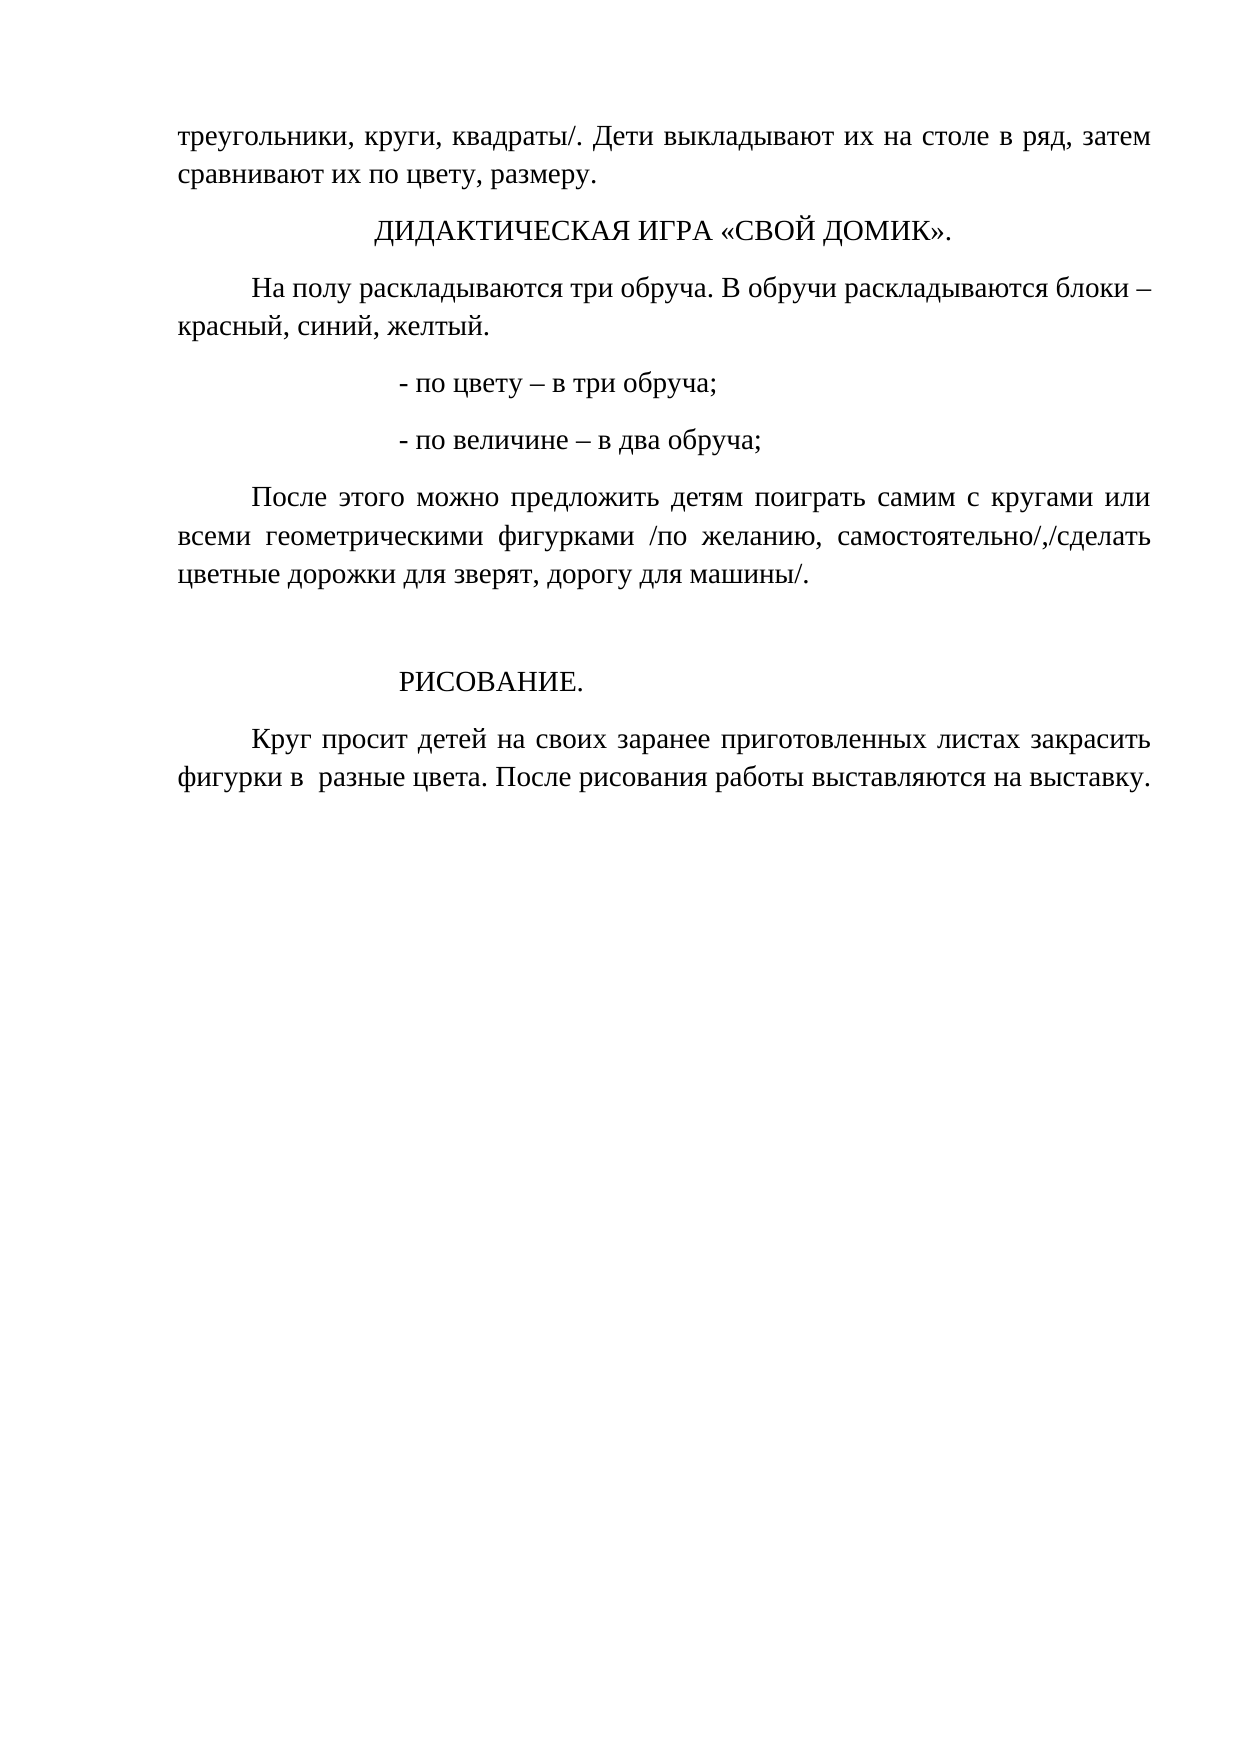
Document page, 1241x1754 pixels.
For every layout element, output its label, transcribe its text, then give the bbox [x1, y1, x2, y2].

text Круг просит детей на своих заранее приготовленных листах закрасить фигурки в разные цвета. После рисования работы выставляются на выставку. [177, 721, 1152, 793]
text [177, 118, 1152, 190]
text На полу раскладываются три обруча. В обручи раскладываются блоки – красный, синий, желтый. [177, 270, 1152, 342]
text ДИДАКТИЧЕСКАЯ ИГРА «СВОЙ ДОМИК». [177, 213, 1152, 247]
text РИСОВАНИЕ. [177, 664, 1152, 698]
text - по цвету – в три обруча; [177, 366, 1152, 399]
text - по величине – в два обруча; [177, 422, 1152, 456]
text После этого можно предложить детям поиграть самим с кругами или всеми геометрическими фигурками /по желанию, самостоятельно/,/сделать цветные дорожки для зверят, дорогу для машины/. [177, 479, 1152, 589]
